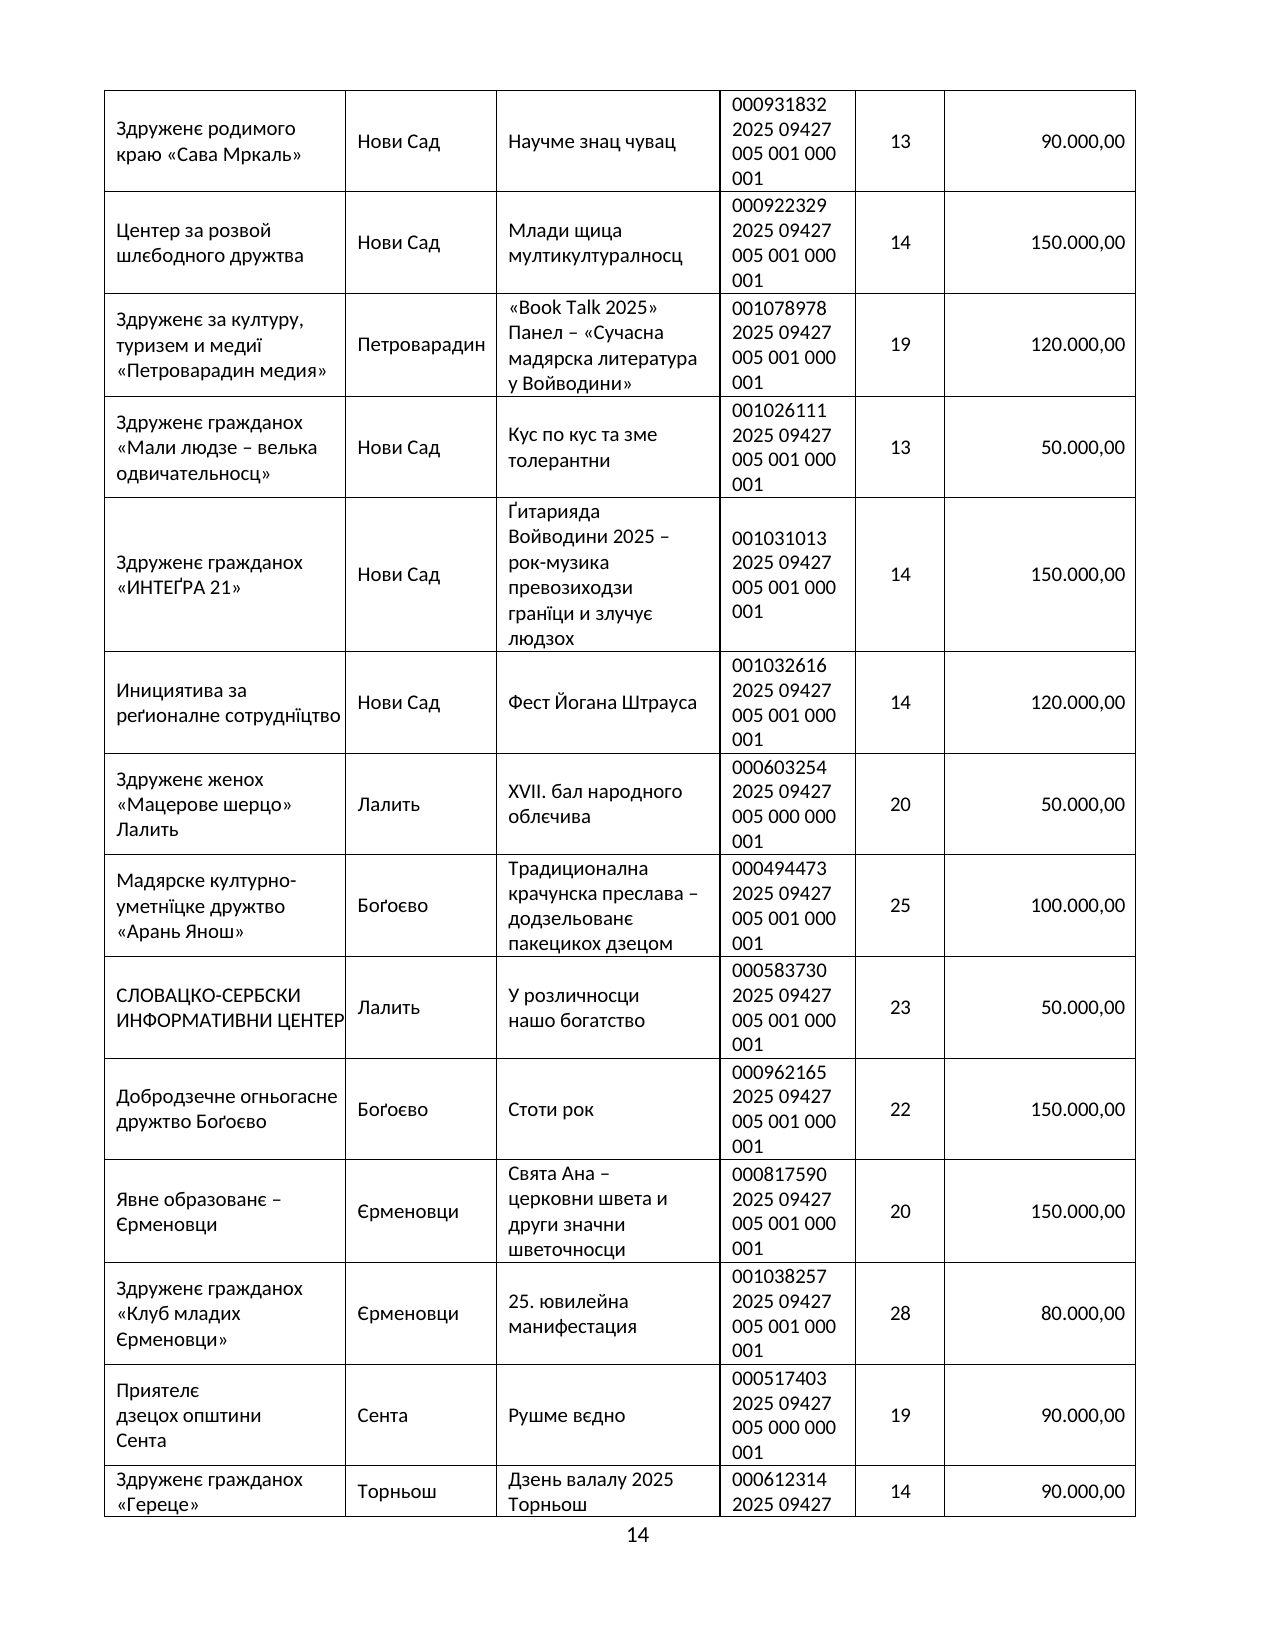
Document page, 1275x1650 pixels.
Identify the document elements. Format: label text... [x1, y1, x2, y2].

table_cell Лалить [346, 754, 496, 854]
table_header Нови Сад [346, 91, 496, 191]
table_cell Мадярске културно-уметнїцке дружтво «Арань Янош» [105, 855, 345, 956]
table_cell 000517403 2025 09427 005 000 000 001 [721, 1365, 855, 1465]
table_header 000931832 2025 09427 005 001 000 001 [721, 91, 855, 191]
table_cell Добродзечне огньогасне дружтво Боґоєво [105, 1059, 345, 1159]
table_cell Фест Йогана Штрауса [497, 652, 719, 752]
table_cell 80.000,00 [945, 1263, 1135, 1364]
table_cell 19 [856, 1365, 944, 1465]
table_cell 120.000,00 [945, 294, 1135, 396]
table_cell Боґоєво [346, 1059, 496, 1159]
table_cell Здруженє гражданох «ИНТЕҐРА 21» [105, 498, 345, 651]
table_cell 90.000,00 [945, 1466, 1135, 1516]
table_cell 19 [856, 294, 944, 396]
table_cell Торньош [346, 1466, 496, 1516]
table_cell Млади щица мултикултуралносц [497, 192, 719, 293]
table_header Здруженє родимого краю «Сава Мркаль» [105, 91, 345, 191]
table_cell Дзень валалу 2025 Торньош [497, 1466, 719, 1516]
table_cell У розличносци нашо богатство [497, 957, 719, 1057]
table_cell Здруженє женох «Мацерове шерцо» Лалить [105, 754, 345, 854]
table_cell 000922329 2025 09427 005 001 000 001 [721, 192, 855, 293]
table_cell Нови Сад [346, 397, 496, 497]
table_cell 000583730 2025 09427 005 001 000 001 [721, 957, 855, 1057]
table_cell Инициятива за реґионалне сотруднїцтво [105, 652, 345, 752]
table_header 90.000,00 [945, 91, 1135, 191]
table_cell 001026111 2025 09427 005 001 000 001 [721, 397, 855, 497]
table_cell Сента [346, 1365, 496, 1465]
table_cell Нови Сад [346, 652, 496, 752]
table_cell Свята Ана – церковни швета и други значни шветочносци [497, 1160, 719, 1262]
table_cell 25 [856, 855, 944, 956]
table_cell 150.000,00 [945, 1059, 1135, 1159]
table_cell 22 [856, 1059, 944, 1159]
table_cell Петроварадин [346, 294, 496, 396]
table_cell Нови Сад [346, 192, 496, 293]
table_cell 150.000,00 [945, 1160, 1135, 1262]
table_cell 14 [856, 652, 944, 752]
table_cell 20 [856, 754, 944, 854]
table_cell СЛОВАЦКО-СЕРБСКИ ИНФОРМАТИВНИ ЦЕНТЕР [105, 957, 345, 1057]
table_cell Рушме вєдно [497, 1365, 719, 1465]
table_cell 90.000,00 [945, 1365, 1135, 1465]
table_cell 50.000,00 [945, 397, 1135, 497]
table_cell Нови Сад [346, 498, 496, 651]
table_cell Здруженє гражданох «Клуб младих Єрменовци» [105, 1263, 345, 1364]
table_cell Здруженє за културу, туризем и медиї «Петроварадин медия» [105, 294, 345, 396]
table_cell 150.000,00 [945, 192, 1135, 293]
table_header Научме знац чувац [497, 91, 719, 191]
table_cell Ґитарияда Войводини 2025 – рок-музика превозиходзи гранїци и злучує людзох [497, 498, 719, 651]
table_cell 000817590 2025 09427 005 001 000 001 [721, 1160, 855, 1262]
table_cell XVII. бал народного облєчива [497, 754, 719, 854]
table_cell 100.000,00 [945, 855, 1135, 956]
table_header 13 [856, 91, 944, 191]
table_cell 000494473 2025 09427 005 001 000 001 [721, 855, 855, 956]
table_cell 150.000,00 [945, 498, 1135, 651]
table_cell 20 [856, 1160, 944, 1262]
table_cell 14 [856, 1466, 944, 1516]
table_cell Приятелє дзецох општини Сента [105, 1365, 345, 1465]
table_cell Лалить [346, 957, 496, 1057]
table_cell Центер за розвой шлєбодного дружтва [105, 192, 345, 293]
table_cell 000612314 2025 09427 [721, 1466, 855, 1516]
table_cell Єрменовци [346, 1263, 496, 1364]
table_cell Стоти рок [497, 1059, 719, 1159]
table_cell 28 [856, 1263, 944, 1364]
table_cell 120.000,00 [945, 652, 1135, 752]
table_cell 14 [856, 498, 944, 651]
table_cell Здруженє гражданох «Гереце» [105, 1466, 345, 1516]
table_cell Єрменовци [346, 1160, 496, 1262]
table_cell 001032616 2025 09427 005 001 000 001 [721, 652, 855, 752]
table_cell Явне образованє – Єрменовци [105, 1160, 345, 1262]
table_cell Традиционална крачунска преслава – додзельованє пакецикох дзецом [497, 855, 719, 956]
table_cell 000962165 2025 09427 005 001 000 001 [721, 1059, 855, 1159]
table_cell 25. ювилейна манифестация [497, 1263, 719, 1364]
table_cell 001031013 2025 09427 005 001 000 001 [721, 498, 855, 651]
table_cell 001078978 2025 09427 005 001 000 001 [721, 294, 855, 396]
table_cell Кус по кус та зме толерантни [497, 397, 719, 497]
table_cell Боґоєво [346, 855, 496, 956]
table_cell 50.000,00 [945, 754, 1135, 854]
table_cell 50.000,00 [945, 957, 1135, 1057]
table_cell 13 [856, 397, 944, 497]
table_cell 000603254 2025 09427 005 000 000 001 [721, 754, 855, 854]
table_cell 23 [856, 957, 944, 1057]
table_cell Здруженє гражданох «Мали людзе – велька одвичательносц» [105, 397, 345, 497]
table_cell 001038257 2025 09427 005 001 000 001 [721, 1263, 855, 1364]
table_cell «Book Talk 2025» Панел – «Сучасна мадярска литература у Войводини» [497, 294, 719, 396]
table_cell 14 [856, 192, 944, 293]
